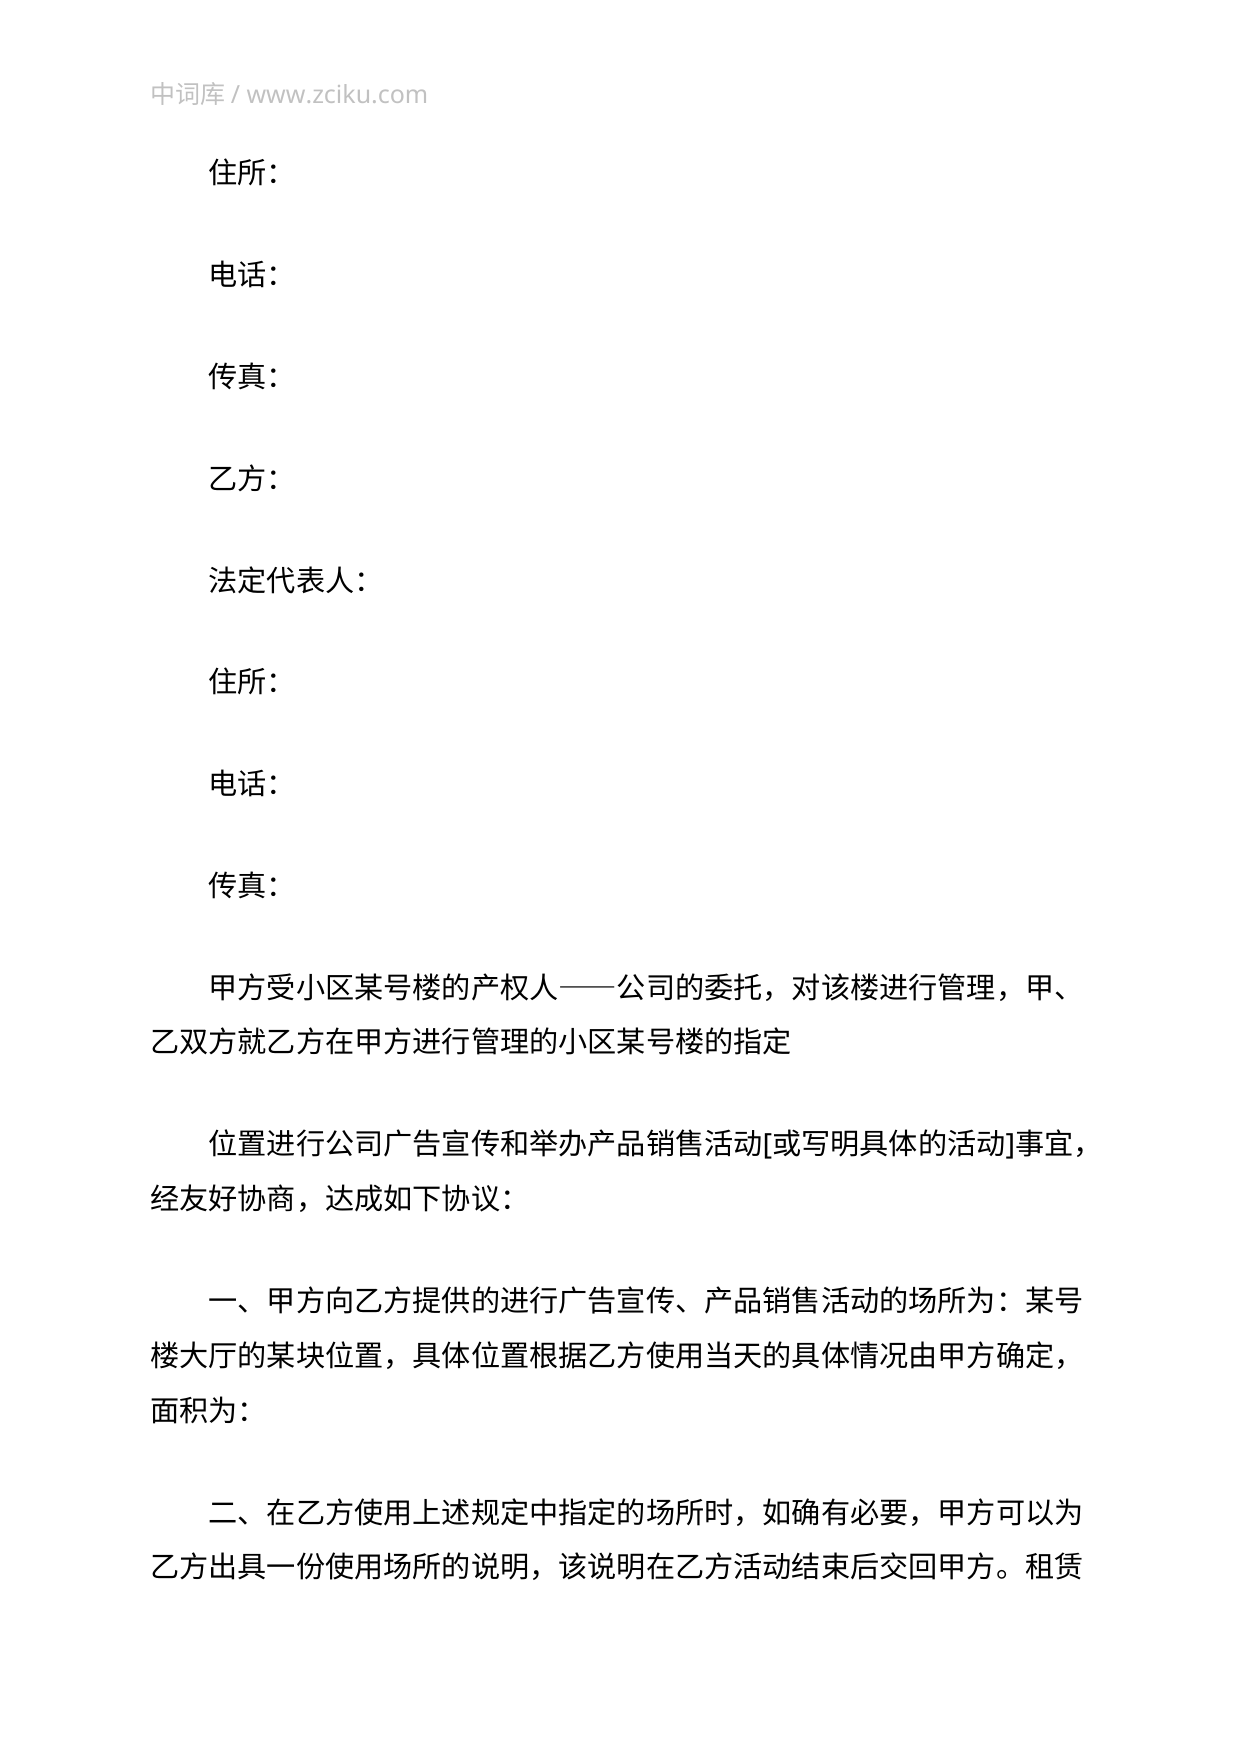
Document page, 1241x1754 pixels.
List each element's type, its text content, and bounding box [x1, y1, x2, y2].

text 电话： [150, 761, 1090, 803]
text 传真： [150, 353, 1090, 396]
text 法定代表人： [150, 557, 1090, 599]
text 住所： [150, 150, 1090, 192]
text 甲方受小区某号楼的产权人——公司的委托，对该楼进行管理，甲、乙双方就乙方在甲方进行管理的小区某号楼的指定 [150, 964, 1090, 1061]
text 电话： [150, 252, 1090, 294]
text 乙方： [150, 455, 1090, 498]
text 一、甲方向乙方提供的进行广告宣传、产品销售活动的场所为：某号楼大厅的某块位置，具体位置根据乙方使用当天的具体情况由甲方确定，面积为： [150, 1278, 1090, 1430]
text 二、在乙方使用上述规定中指定的场所时，如确有必要，甲方可以为乙方出具一份使用场所的说明，该说明在乙方活动结束后交回甲方。租赁 [150, 1489, 1090, 1586]
text 位置进行公司广告宣传和举办产品销售活动[或写明具体的活动]事宜，经友好协商，达成如下协议： [150, 1121, 1090, 1218]
text 住所： [150, 659, 1090, 701]
text 传真： [150, 862, 1090, 905]
